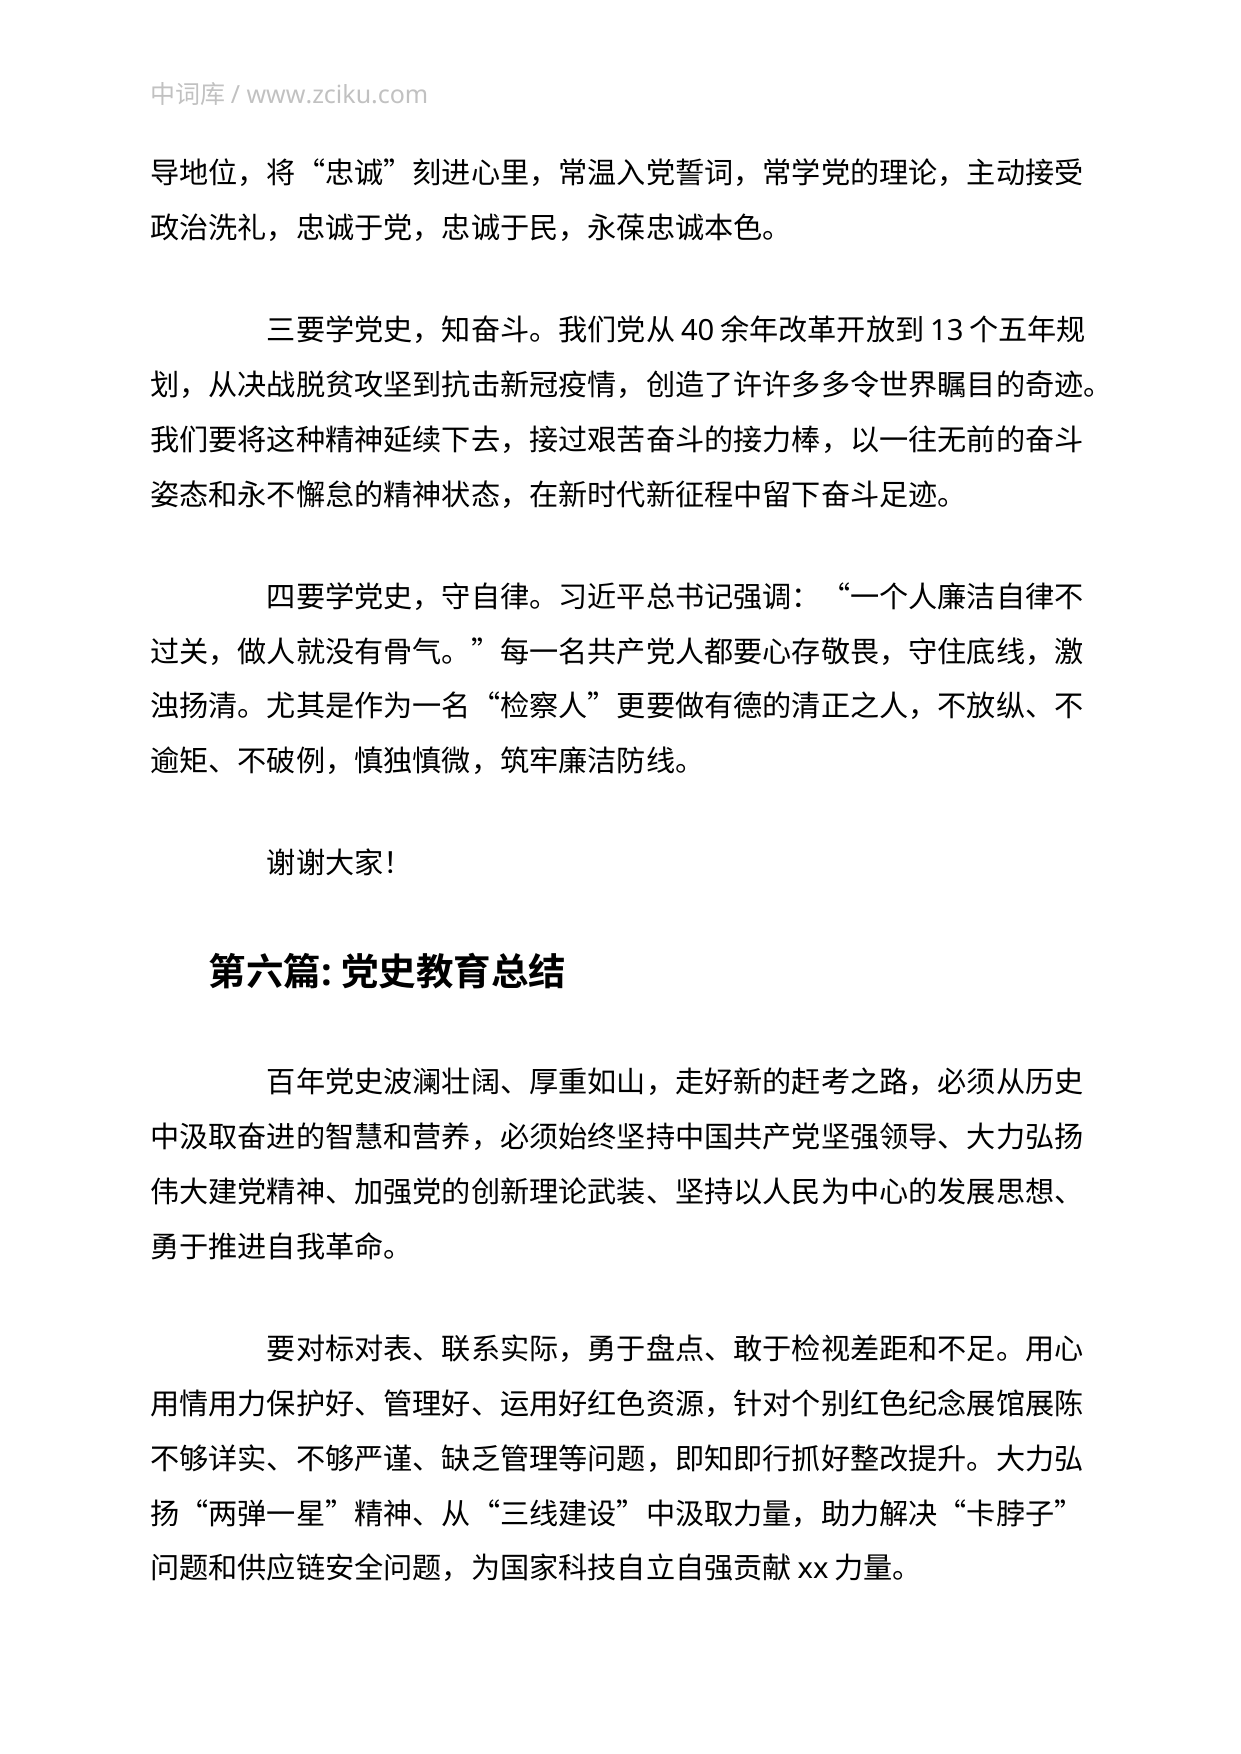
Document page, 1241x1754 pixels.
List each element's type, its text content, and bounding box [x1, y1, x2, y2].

text 四要学党史，守自律。习近平总书记强调：“一个人廉洁自律不过关，做人就没有骨气。”每一名共产党人都要心存敬畏，守住底线，激浊扬清。尤其是作为一名“检察人”更要做有德的清正之人，不放纵、不逾矩、不破例，慎独慎微，筑牢廉洁防线。 [150, 573, 1090, 780]
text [150, 150, 1090, 247]
text 谢谢大家！ [150, 840, 1090, 882]
text 百年党史波澜壮阔、厚重如山，走好新的赶考之路，必须从历史中汲取奋进的智慧和营养，必须始终坚持中国共产党坚强领导、大力弘扬伟大建党精神、加强党的创新理论武装、坚持以人民为中心的发展思想、勇于推进自我革命。 [150, 1059, 1090, 1266]
text 第六篇: 党史教育总结 [150, 941, 1090, 996]
text 要对标对表、联系实际，勇于盘点、敢于检视差距和不足。用心用情用力保护好、管理好、运用好红色资源，针对个别红色纪念展馆展陈不够详实、不够严谨、缺乏管理等问题，即知即行抓好整改提升。大力弘扬“两弹一星”精神、从“三线建设”中汲取力量，助力解决“卡脖子”问题和供应链安全问题，为国家科技自立自强贡献xx力量。 [150, 1326, 1090, 1587]
text 三要学党史，知奋斗。我们党从40余年改革开放到13个五年规划，从决战脱贫攻坚到抗击新冠疫情，创造了许许多多令世界瞩目的奇迹。我们要将这种精神延续下去，接过艰苦奋斗的接力棒，以一往无前的奋斗姿态和永不懈怠的精神状态，在新时代新征程中留下奋斗足迹。 [150, 307, 1090, 514]
